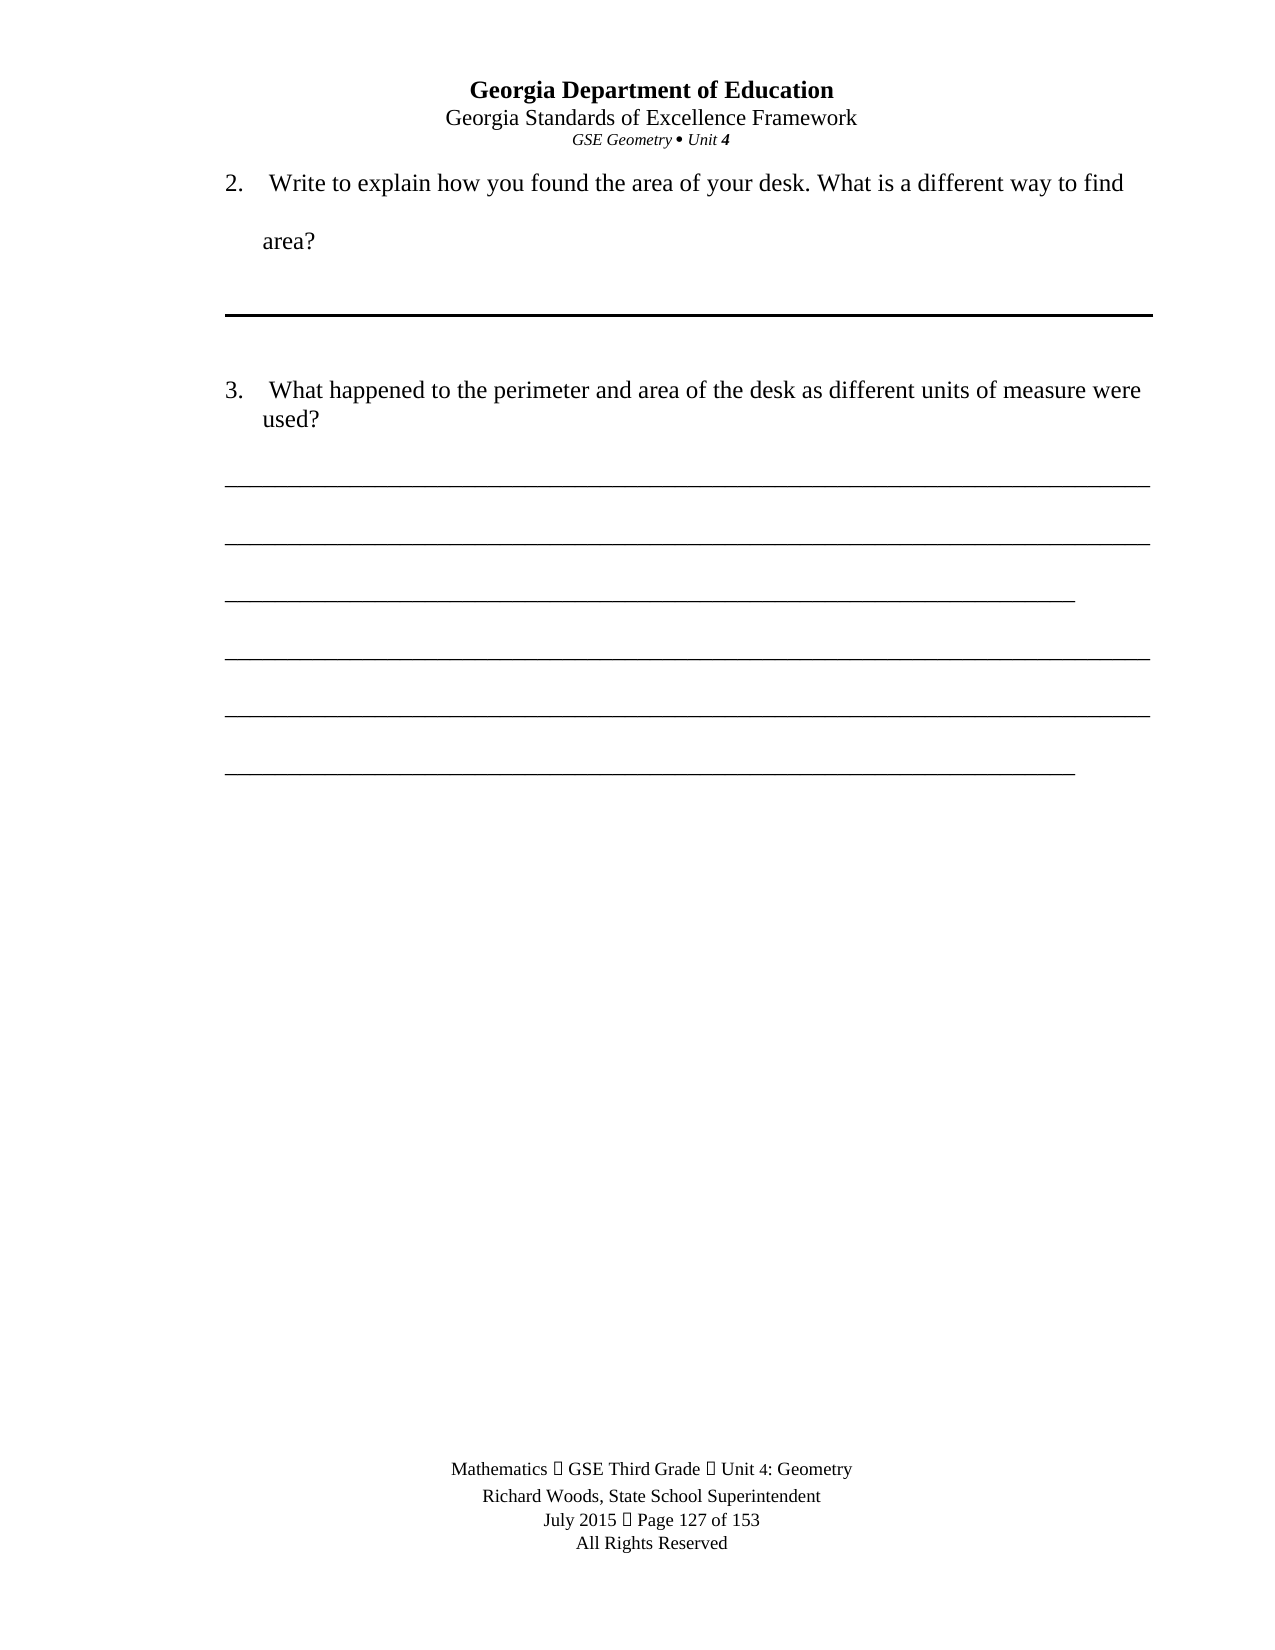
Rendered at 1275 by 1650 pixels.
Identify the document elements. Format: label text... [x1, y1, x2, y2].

list What happened to the perimeter and area of the desk as different units of measure were used? [225, 375, 1153, 432]
list Write to explain how you found the area of your desk. What is a different way to find area? [225, 168, 1153, 255]
